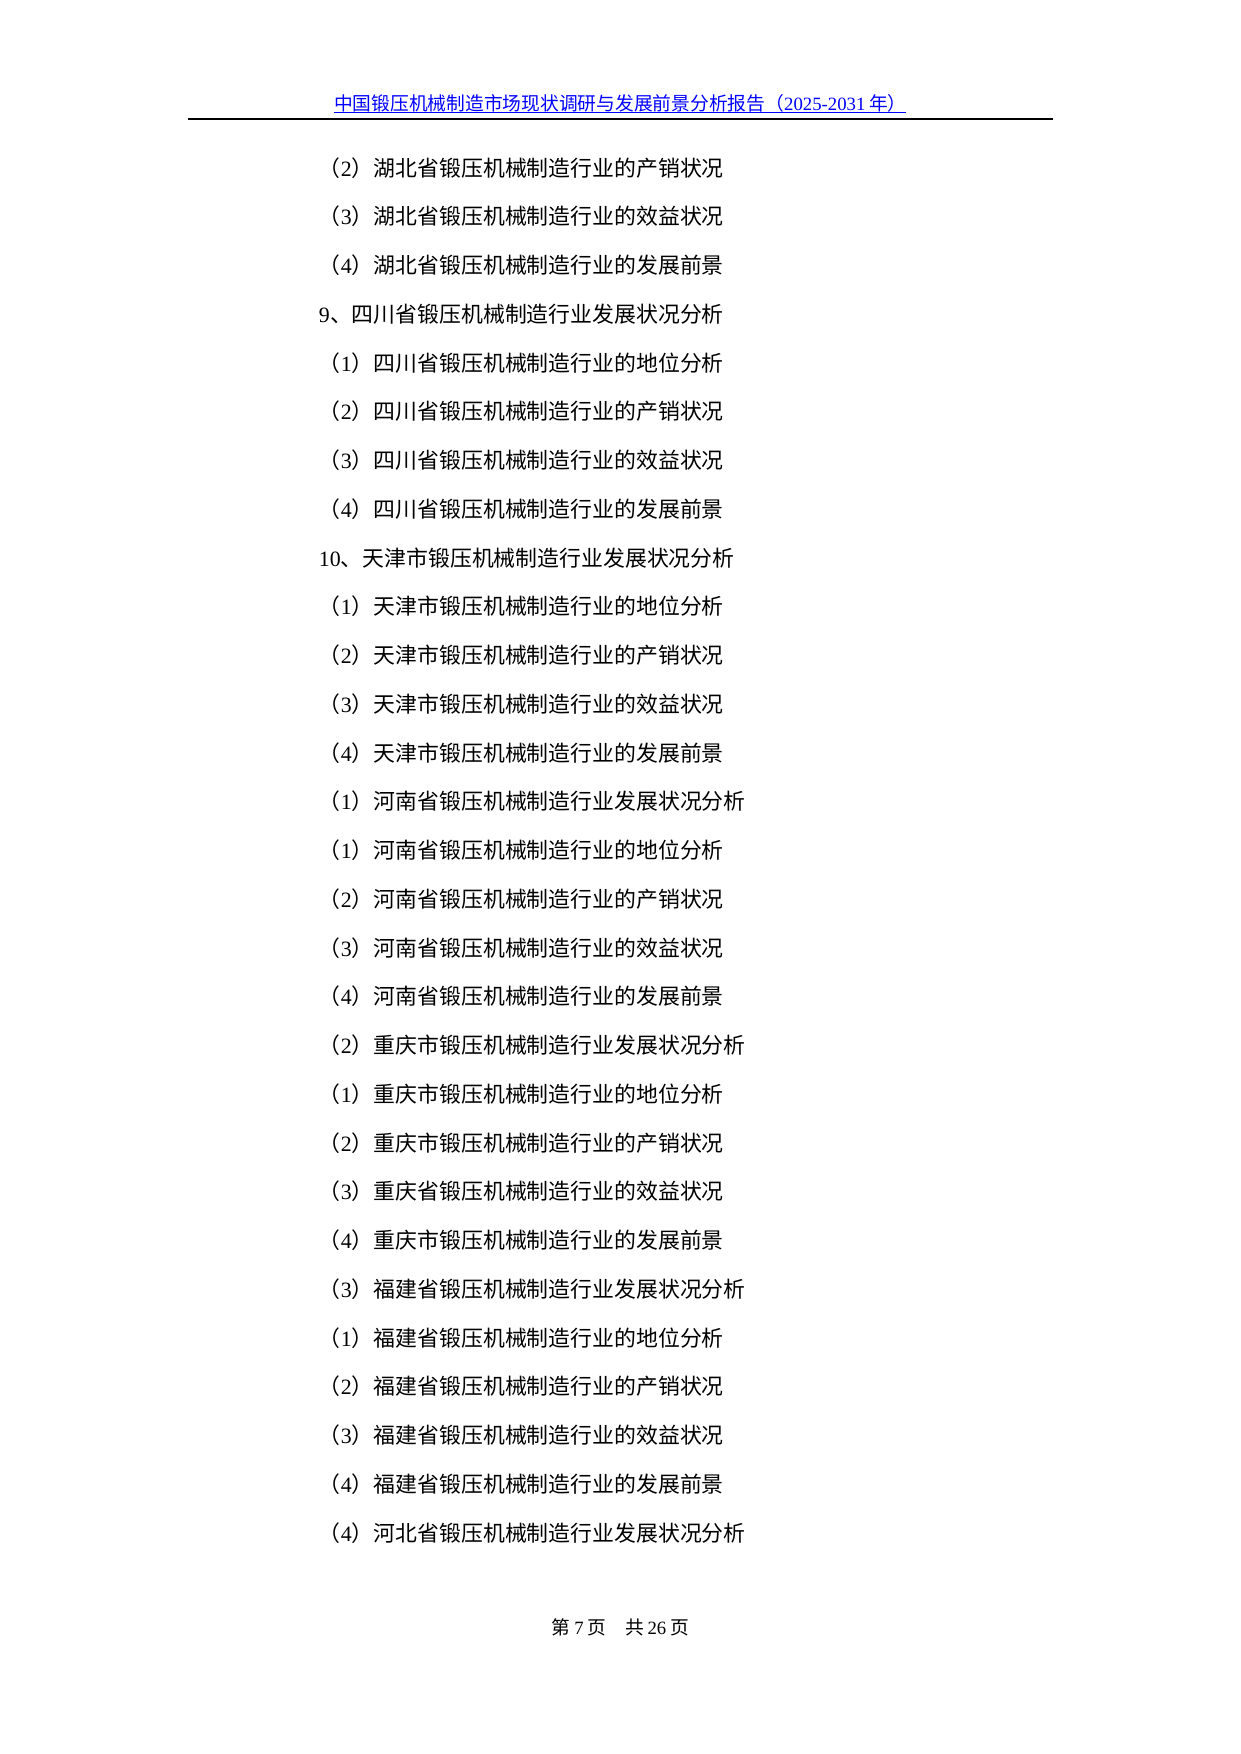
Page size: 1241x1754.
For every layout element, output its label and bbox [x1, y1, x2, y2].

text [187, 150, 1053, 1548]
